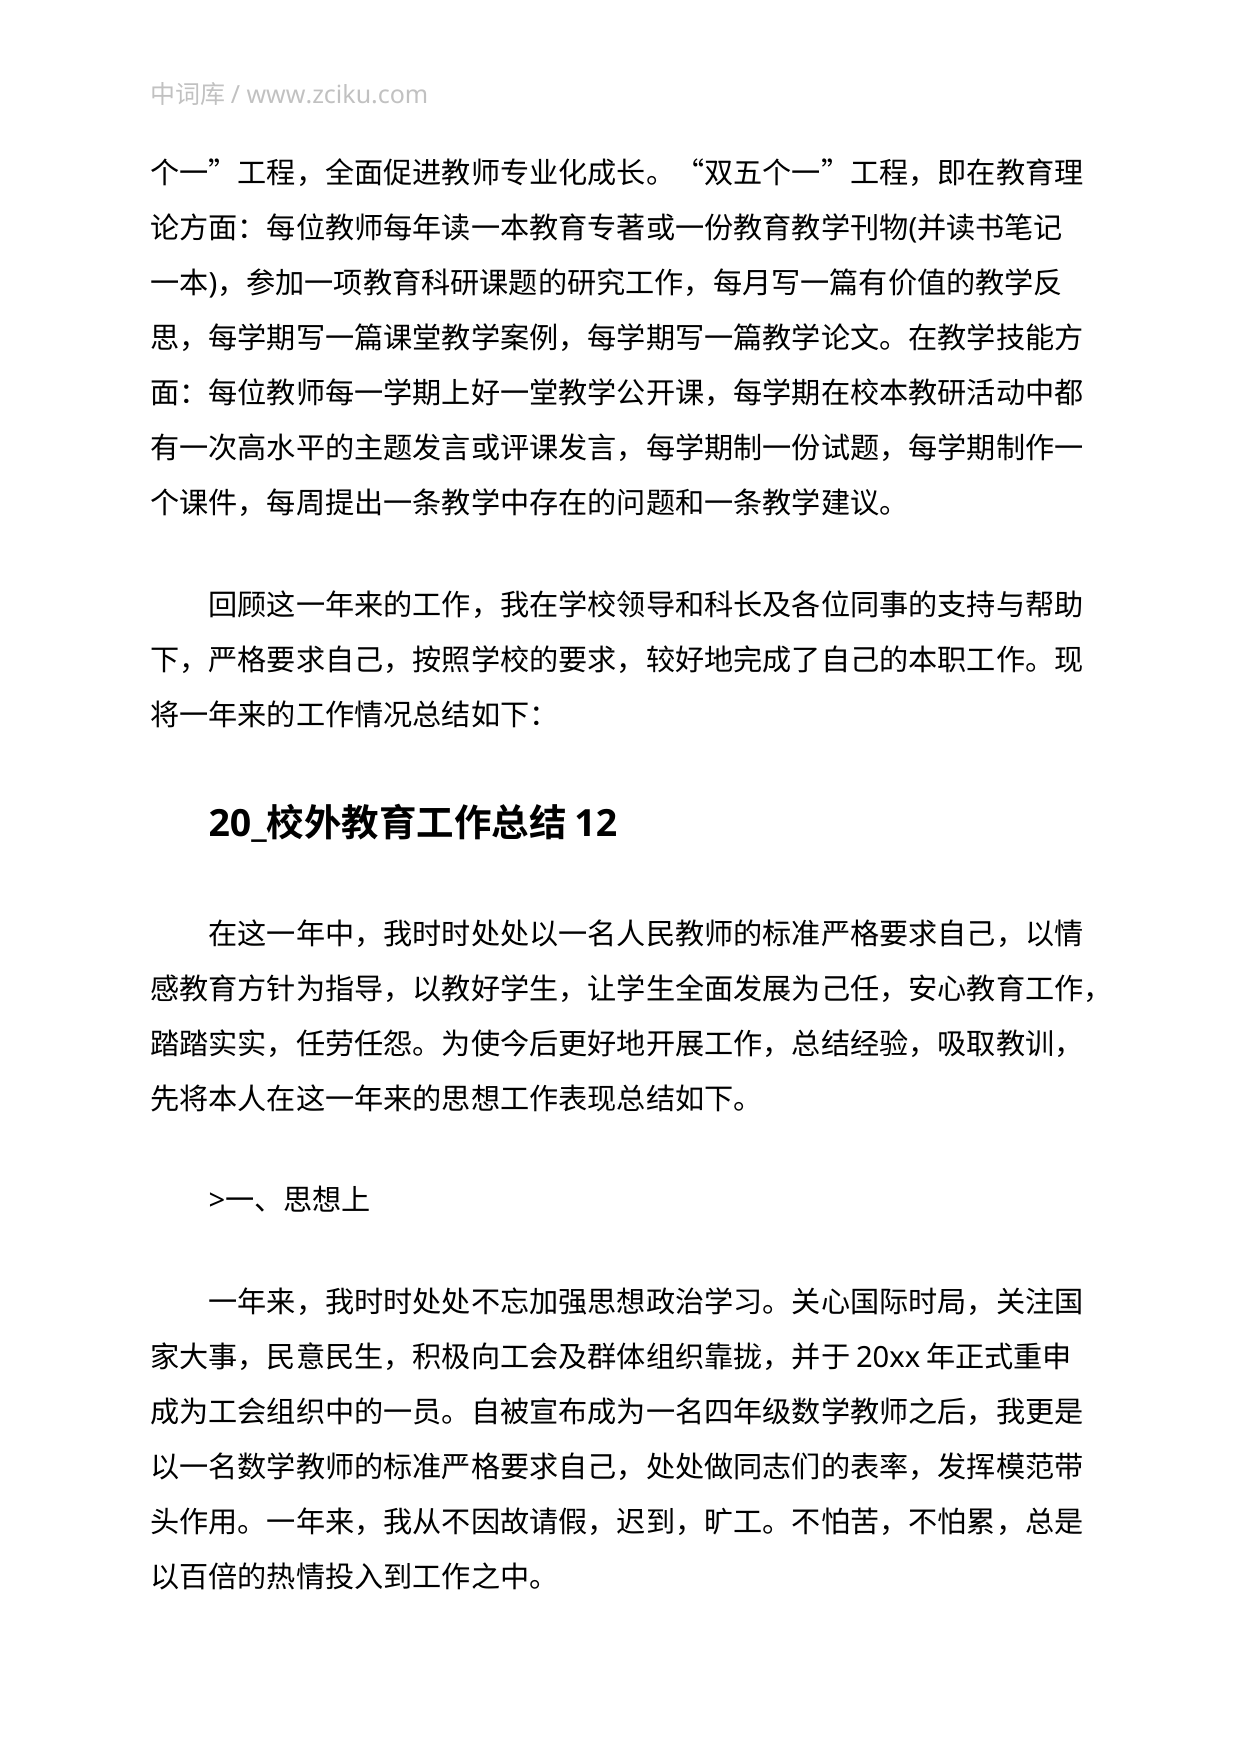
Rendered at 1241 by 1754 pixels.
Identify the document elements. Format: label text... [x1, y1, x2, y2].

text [150, 150, 1090, 522]
text 一年来，我时时处处不忘加强思想政治学习。关心国际时局，关注国家大事，民意民生，积极向工会及群体组织靠拢，并于20xx年正式重申成为工会组织中的一员。自被宣布成为一名四年级数学教师之后，我更是以一名数学教师的标准严格要求自己，处处做同志们的表率，发挥模范带头作用。一年来，我从不因故请假，迟到，旷工。不怕苦，不怕累，总是以百倍的热情投入到工作之中。 [150, 1279, 1090, 1596]
text 回顾这一年来的工作，我在学校领导和科长及各位同事的支持与帮助下，严格要求自己，按照学校的要求，较好地完成了自己的本职工作。现将一年来的工作情况总结如下： [150, 581, 1090, 733]
text 在这一年中，我时时处处以一名人民教师的标准严格要求自己，以情感教育方针为指导，以教好学生，让学生全面发展为己任，安心教育工作，踏踏实实，任劳任怨。为使今后更好地开展工作，总结经验，吸取教训，先将本人在这一年来的思想工作表现总结如下。 [150, 911, 1090, 1117]
text 20_校外教育工作总结12 [150, 793, 1090, 847]
text >一、思想上 [150, 1177, 1090, 1219]
